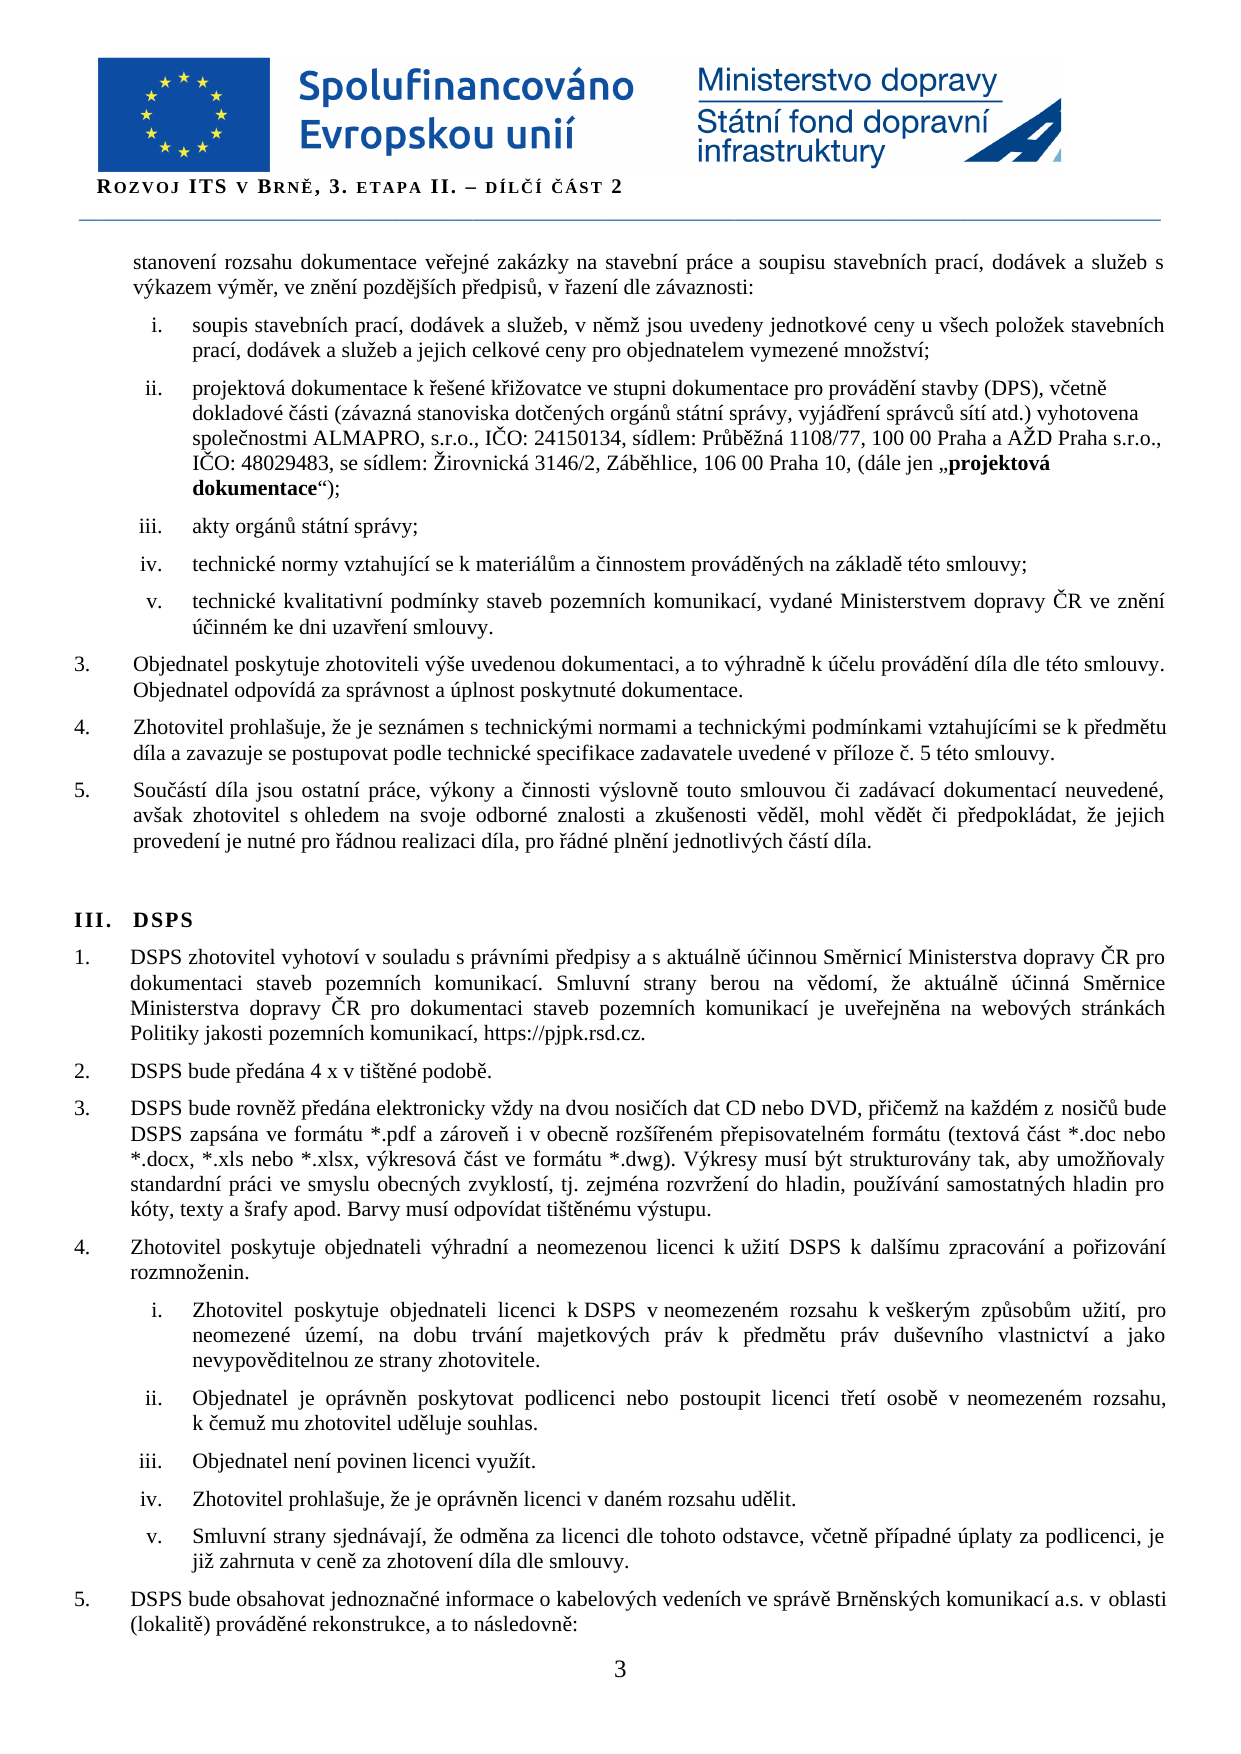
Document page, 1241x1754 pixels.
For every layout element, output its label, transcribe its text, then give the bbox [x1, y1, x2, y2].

list akty orgánů státní správy; [162, 513, 1167, 538]
list Smluvní strany sjednávají, že odměna za licenci dle tohoto odstavce, včetně případné úplaty za podlicenci, je již zahrnuta v ceně za zhotovení díla dle smlouvy. [162, 1523, 1167, 1574]
list Zhotovitel poskytuje objednateli výhradní a neomezenou licenci k užití DSPS k dalšímu zpracování a pořizování rozmnoženin. [74, 1234, 1167, 1284]
picture [96, 56, 1062, 174]
list DSPS bude obsahovat jednoznačné informace o kabelových vedeních ve správě Brněnských komunikací a.s. v oblasti (lokalitě) prováděné rekonstrukce, a to následovně: [74, 1586, 1167, 1637]
list technické kvalitativní podmínky staveb pozemních komunikací, vydané Ministerstvem dopravy ČR ve znění účinném ke dni uzavření smlouvy. [162, 588, 1167, 639]
list DSPS [74, 907, 1167, 932]
list Objednatel není povinen licenci využít. [162, 1448, 1167, 1473]
list Objednatel poskytuje zhotoviteli výše uvedenou dokumentaci, a to výhradně k účelu provádění díla dle této smlouvy. Objednatel odpovídá za správnost a úplnost poskytnuté dokumentace. [74, 651, 1167, 702]
list Součástí díla jsou ostatní práce, výkony a činnosti výslovně touto smlouvou či zadávací dokumentací neuvedené, avšak zhotovitel s ohledem na svoje odborné znalosti a zkušenosti věděl, mohl vědět či předpokládat, že jejich provedení je nutné pro řádnou realizaci díla, pro řádné plnění jednotlivých částí díla. [74, 777, 1167, 853]
list technické normy vztahující se k materiálům a činnostem prováděných na základě této smlouvy; [162, 551, 1167, 576]
list Zhotovitel prohlašuje, že je oprávněn licenci v daném rozsahu udělit. [162, 1486, 1167, 1511]
list Zhotovitel poskytuje objednateli licenci k DSPS v neomezeném rozsahu k veškerým způsobům užití, pro neomezené území, na dobu trvání majetkových práv k předmětu práv duševního vlastnictví a jako nevypověditelnou ze strany zhotovitele. [162, 1297, 1167, 1372]
list DSPS bude předána 4 x v tištěné podobě. [74, 1058, 1167, 1083]
list Objednatel je oprávněn poskytovat podlicenci nebo postoupit licenci třetí osobě v neomezeném rozsahu, k čemuž mu zhotovitel uděluje souhlas. [162, 1385, 1167, 1435]
list projektová dokumentace k řešené křižovatce ve stupni dokumentace pro provádění stavby (DPS), včetně dokladové části (závazná stanoviska dotčených orgánů státní správy, vyjádření správců sítí atd.) vyhotovena společnostmi ALMAPRO, s.r.o., IČO: 24150134, sídlem: Průběžná 1108/77, 100 00 Praha a AŽD Praha s.r.o., IČO: 48029483, se sídlem: Žirovnická 3146/2, Záběhlice, 106 00 Praha 10, (dále jen „projektová dokumentace“); [162, 374, 1167, 501]
list soupis stavebních prací, dodávek a služeb, v němž jsou uvedeny jednotkové ceny u všech položek stavebních prací, dodávek a služeb a jejich celkové ceny pro objednatelem vymezené množství; [162, 312, 1167, 362]
list DSPS zhotovitel vyhotoví v souladu s právními předpisy a s aktuálně účinnou Směrnicí Ministerstva dopravy ČR pro dokumentaci staveb pozemních komunikací. Smluvní strany berou na vědomí, že aktuálně účinná Směrnice Ministerstva dopravy ČR pro dokumentaci staveb pozemních komunikací je uveřejněna na webových stránkách Politiky jakosti pozemních komunikací, https://pjpk.rsd.cz. [74, 944, 1167, 1045]
list Zhotovitel prohlašuje, že je seznámen s technickými normami a technickými podmínkami vztahujícími se k předmětu díla a zavazuje se postupovat podle technické specifikace zadavatele uvedené v příloze č. 5 této smlouvy. [74, 714, 1167, 765]
list DSPS bude rovněž předána elektronicky vždy na dvou nosičích dat CD nebo DVD, přičemž na každém z nosičů bude DSPS zapsána ve formátu *.pdf a zároveň i v obecně rozšířeném přepisovatelném formátu (textová část *.doc nebo *.docx, *.xls nebo *.xlsx, výkresová část ve formátu *.dwg). Výkresy musí být strukturovány tak, aby umožňovaly standardní práci ve smyslu obecných zvyklostí, tj. zejména rozvržení do hladin, používání samostatných hladin pro kóty, texty a šrafy apod. Barvy musí odpovídat tištěnému výstupu. [74, 1095, 1167, 1221]
